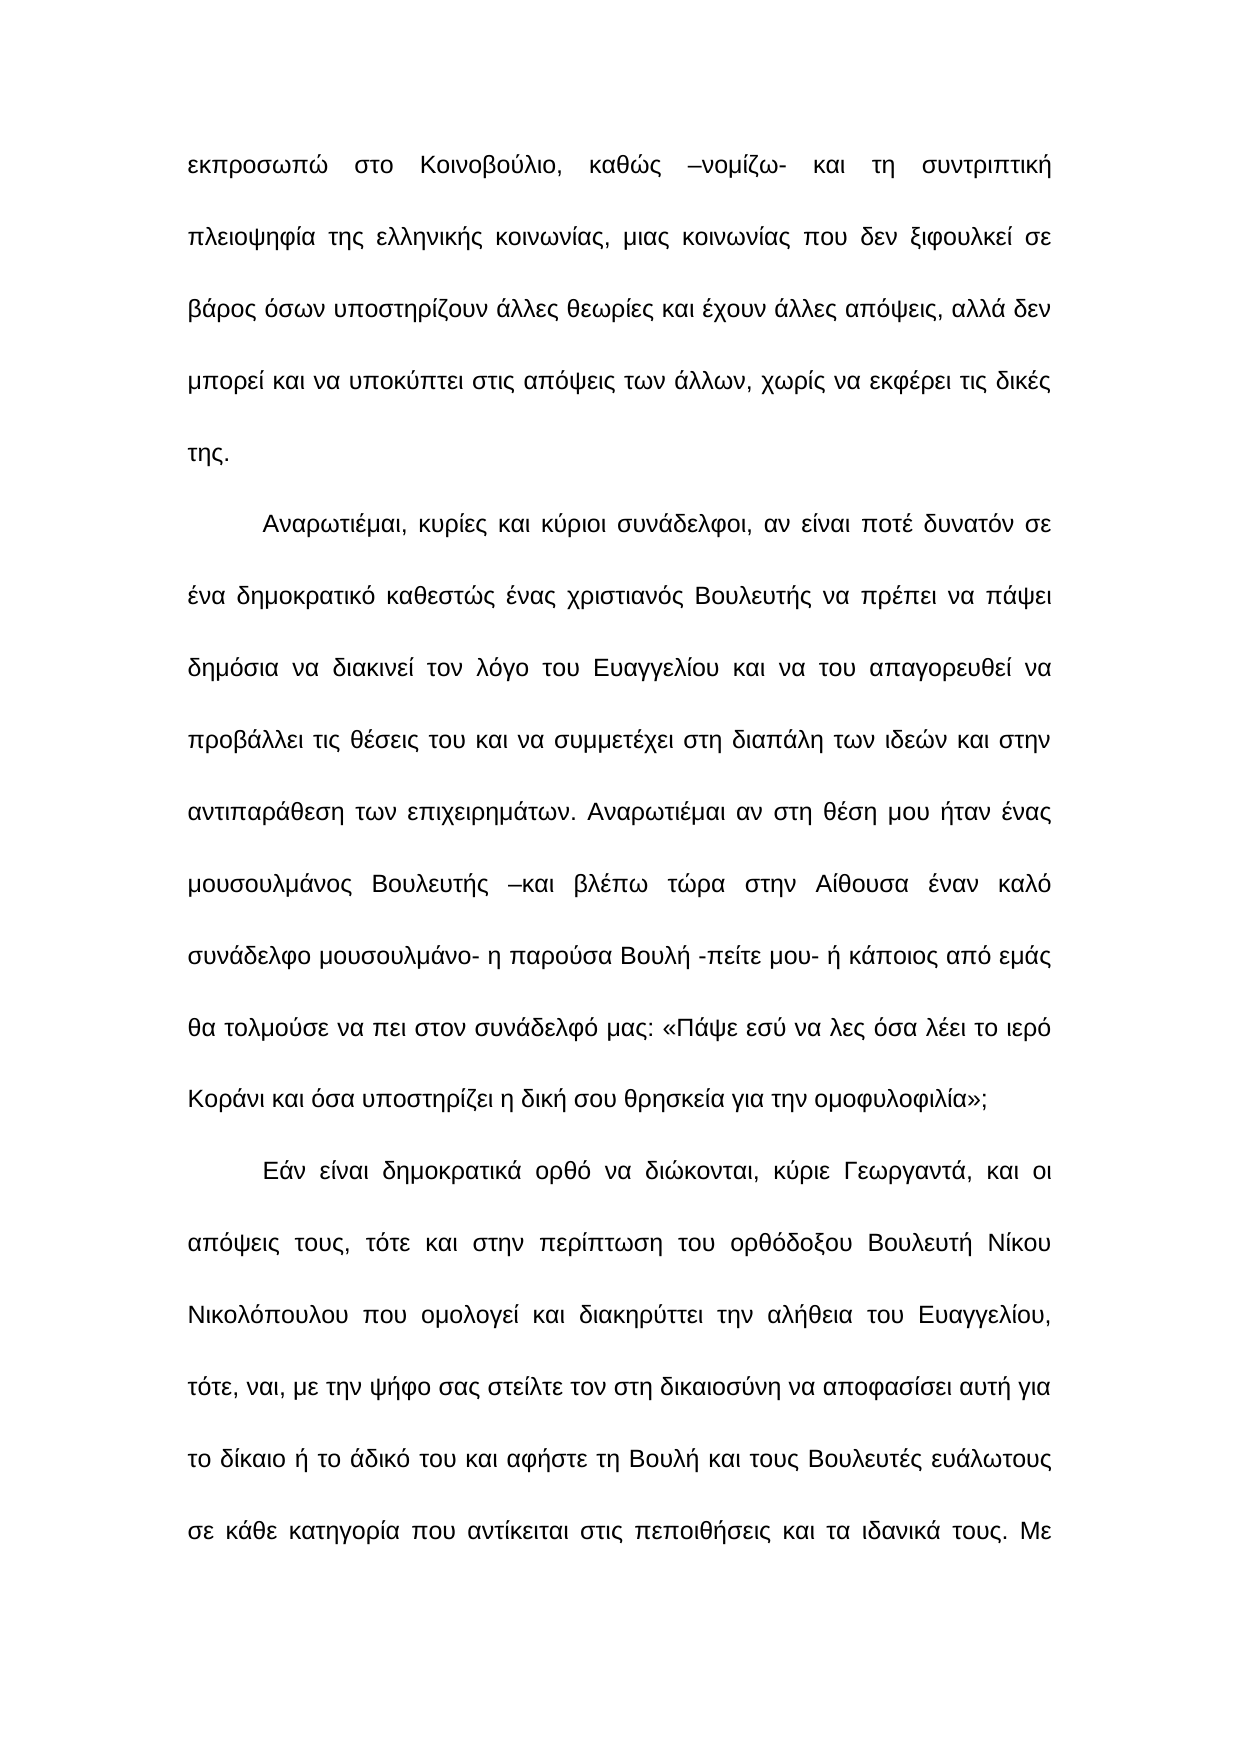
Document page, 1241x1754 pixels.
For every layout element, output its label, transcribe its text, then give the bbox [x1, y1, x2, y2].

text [187, 150, 1053, 466]
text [187, 1156, 1053, 1544]
text Αναρωτιέμαι, κυρίες και κύριοι συνάδελφοι, αν είναι ποτέ δυνατόν σε ένα δημοκρατικό καθεστώς ένας χριστιανός Βουλευτής να πρέπει να πάψει δημόσια να διακινεί τον λόγο του Ευαγγελίου και να του απαγορευθεί να προβάλλει τις θέσεις του και να συμμετέχει στη διαπάλη των ιδεών και στην αντιπαράθεση των επιχειρημάτων. Αναρωτιέμαι αν στη θέση μου ήταν ένας μουσουλμάνος Βουλευτής –και βλέπω τώρα στην Αίθουσα έναν καλό συνάδελφο μουσουλμάνο- η παρούσα Βουλή -πείτε μου- ή κάποιος από εμάς θα τολμούσε να πει στον συνάδελφό μας: «Πάψε εσύ να λες όσα λέει το ιερό Κοράνι και όσα υποστηρίζει η δική σου θρησκεία για την ομοφυλοφιλία»; [187, 509, 1053, 1113]
